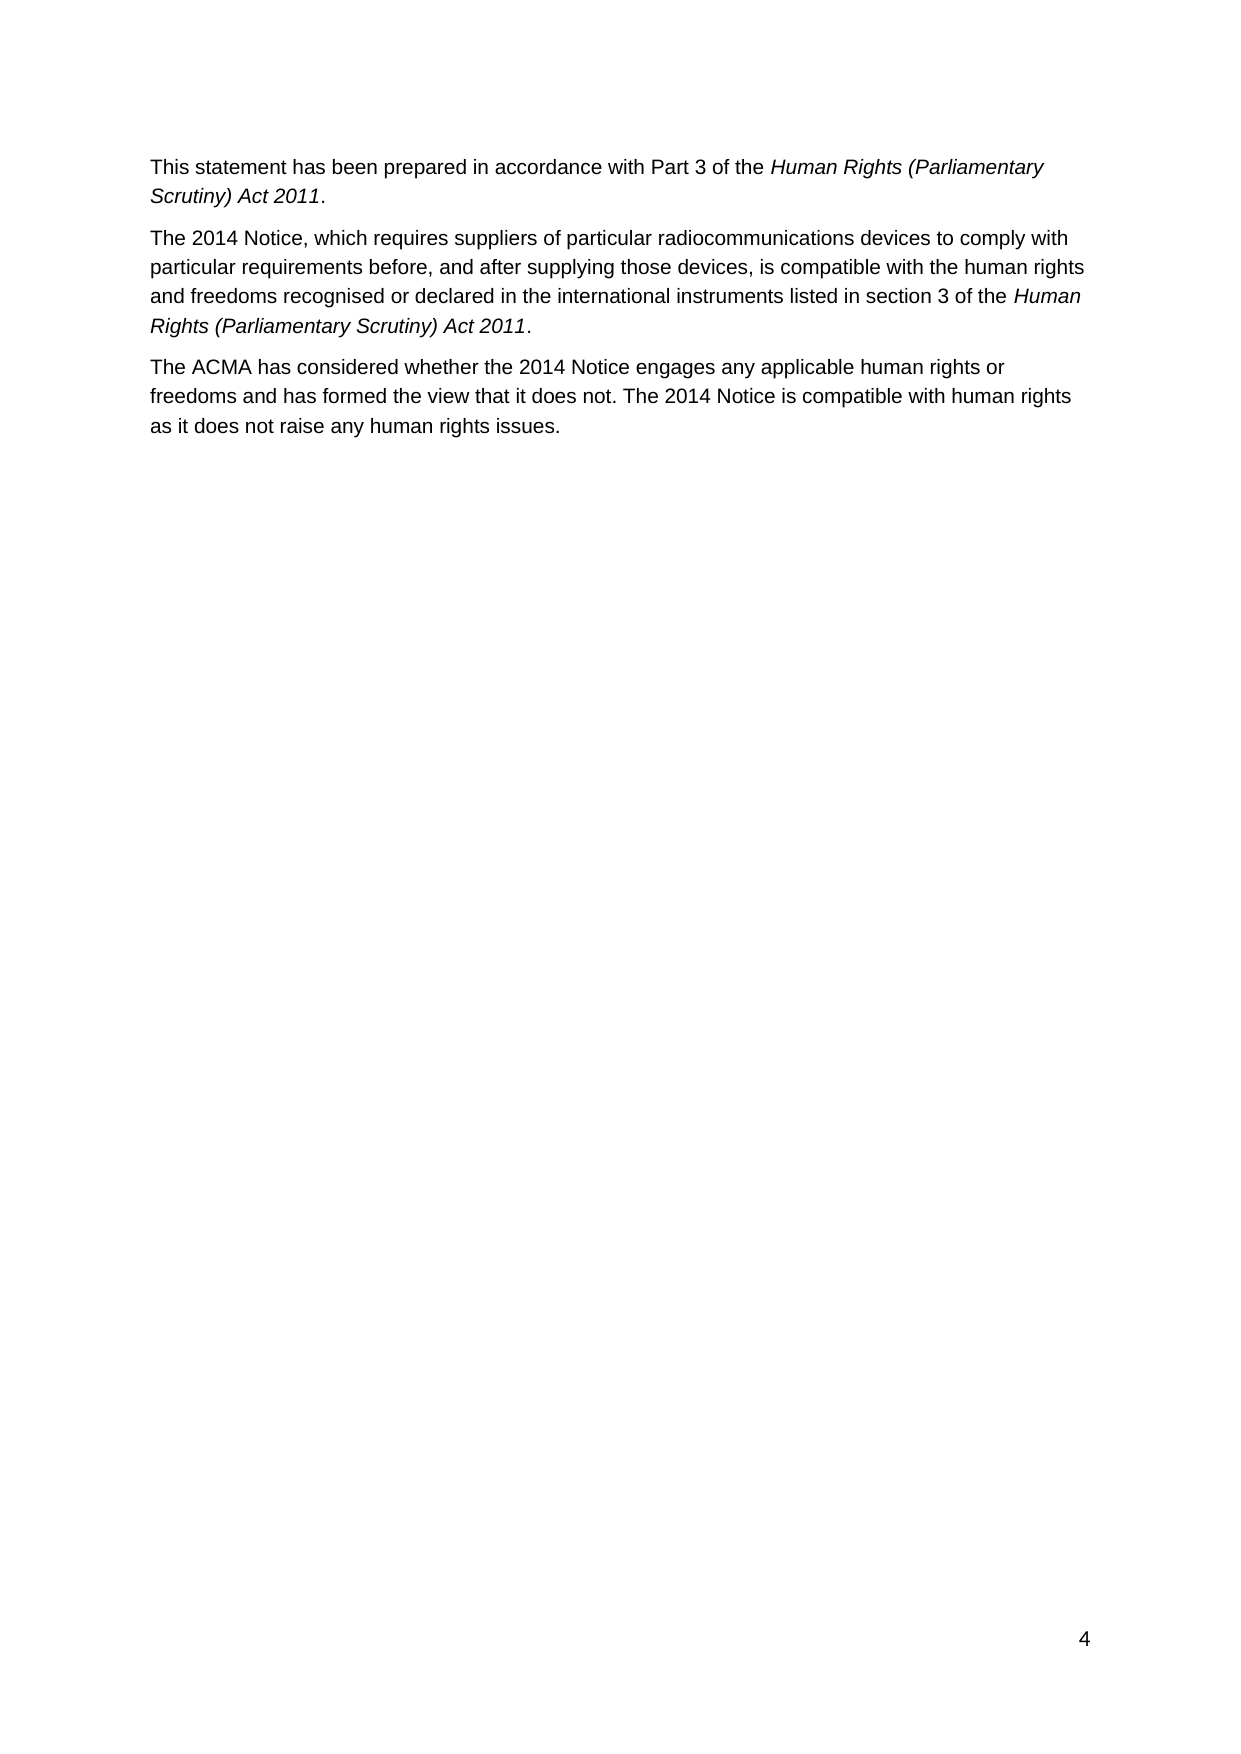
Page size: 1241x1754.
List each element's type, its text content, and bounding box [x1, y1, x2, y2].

text This statement has been prepared in accordance with Part 3 of the Human Rights (Parliamentary Scrutiny) Act 2011. [150, 150, 1090, 208]
text The 2014 Notice, which requires suppliers of particular radiocommunications devices to comply with particular requirements before, and after supplying those devices, is compatible with the human rights and freedoms recognised or declared in the international instruments listed in section 3 of the Human Rights (Parliamentary Scrutiny) Act 2011. [150, 221, 1090, 337]
text The ACMA has considered whether the 2014 Notice engages any applicable human rights or freedoms and has formed the view that it does not. The 2014 Notice is compatible with human rights as it does not raise any human rights issues. [150, 350, 1090, 437]
